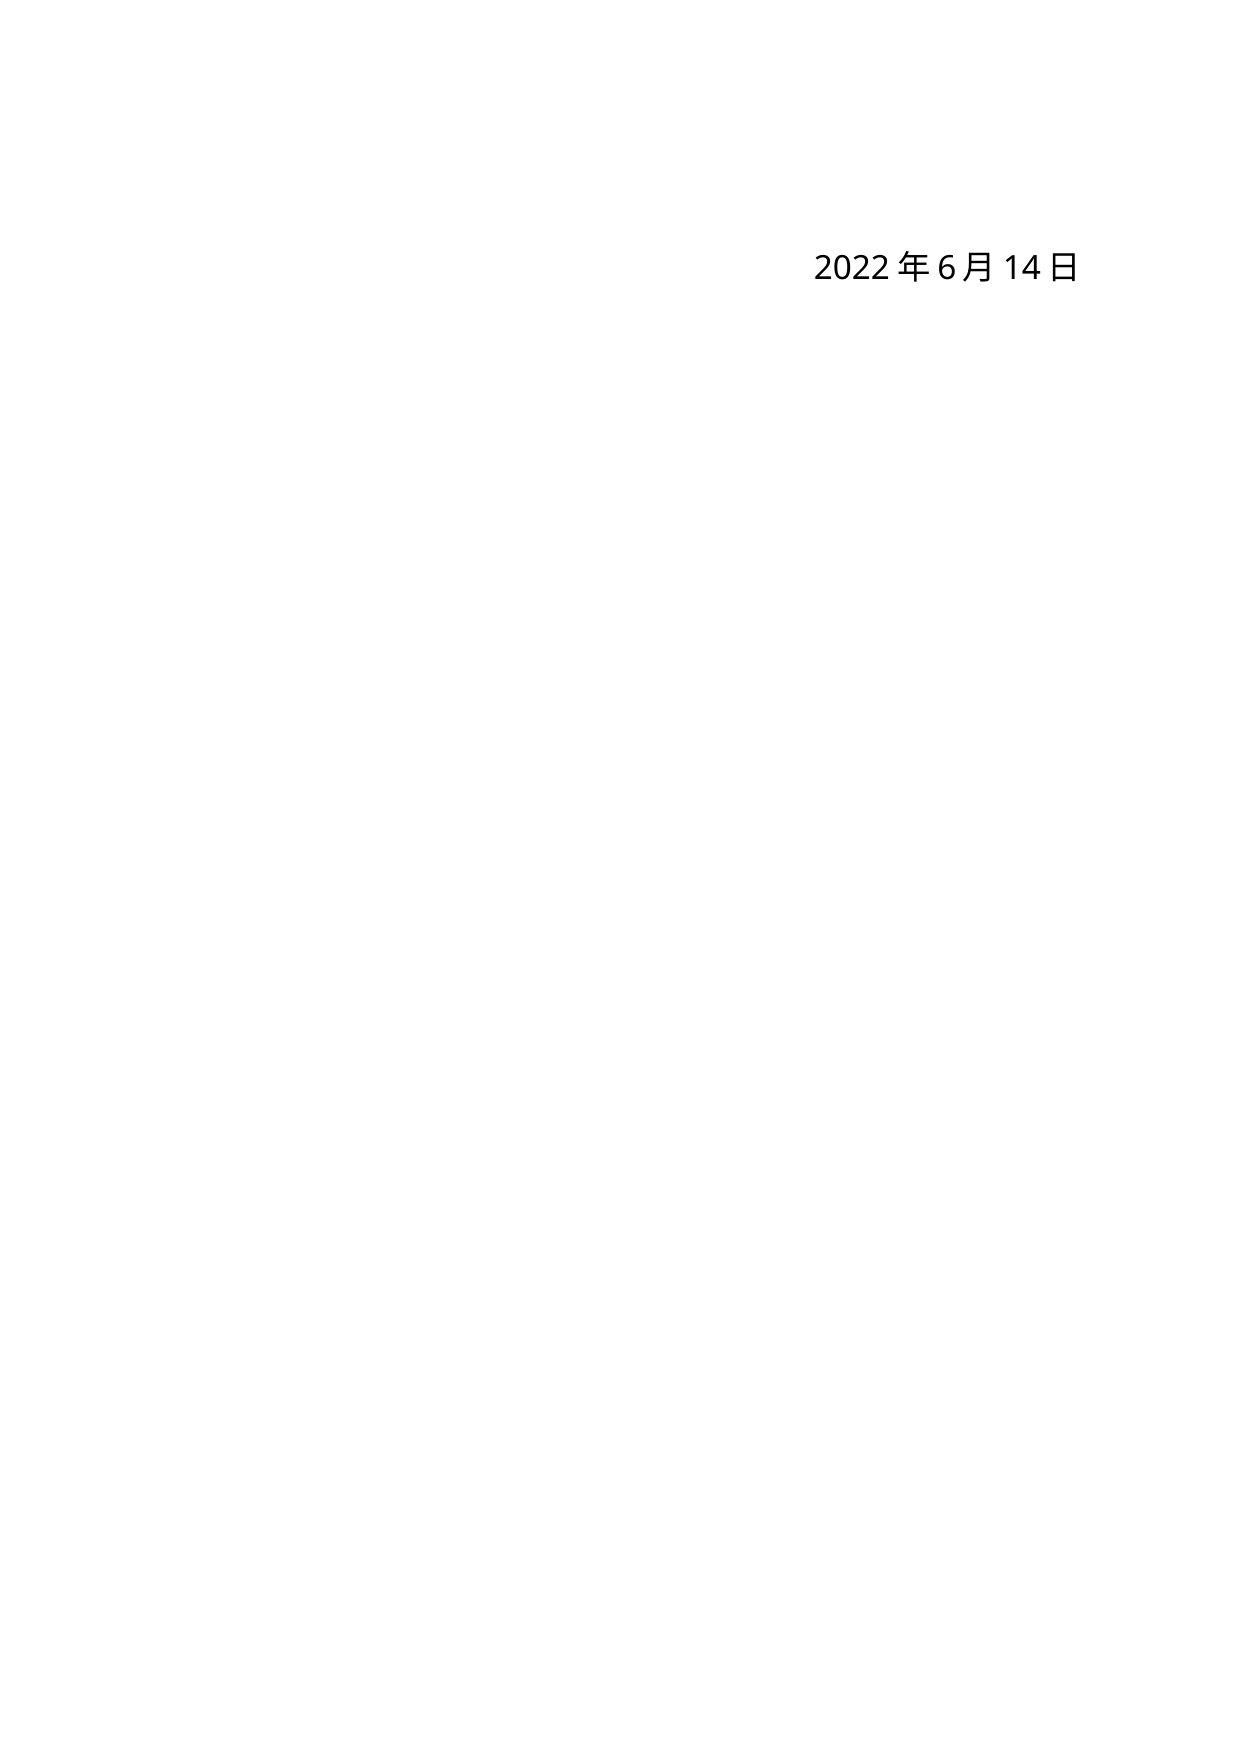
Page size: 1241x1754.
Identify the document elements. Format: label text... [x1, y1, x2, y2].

text 2022年6月14日 [159, 233, 1081, 298]
